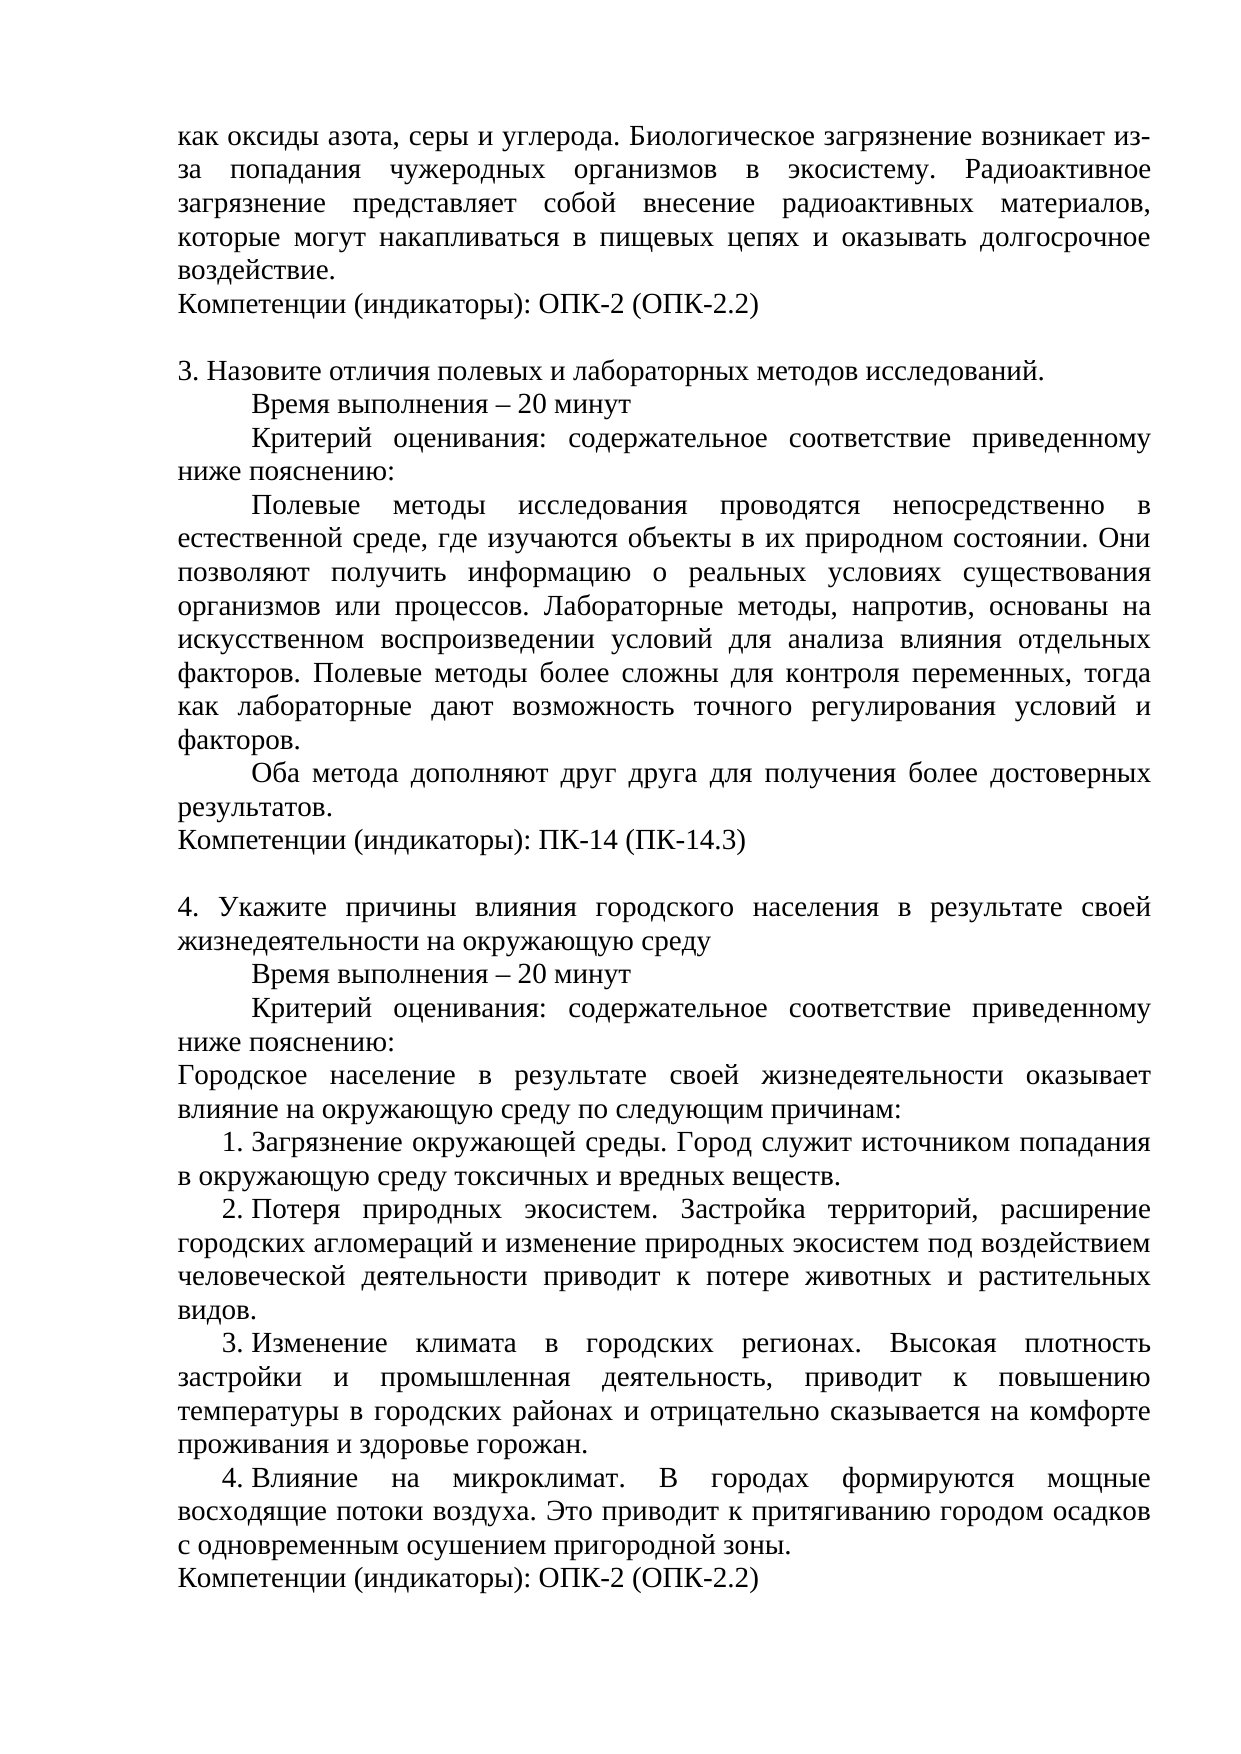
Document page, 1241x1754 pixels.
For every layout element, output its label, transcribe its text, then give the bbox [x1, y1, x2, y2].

text Оба метода дополняют друг друга для получения более достоверных результатов. [177, 755, 1152, 822]
text Компетенции (индикаторы): ОПК-2 (ОПК-2.2) [177, 1560, 1152, 1594]
list Изменение климата в городских регионах. Высокая плотность застройки и промышленная деятельность, приводит к повышению температуры в городских районах и отрицательно сказывается на комфорте проживания и здоровье горожан. [177, 1326, 1152, 1460]
text Компетенции (индикаторы): ПК-14 (ПК-14.3) [177, 822, 1152, 856]
text Городское население в результате своей жизнедеятельности оказывает влияние на окружающую среду по следующим причинам: [177, 1057, 1152, 1124]
text 3. Назовите отличия полевых и лабораторных методов исследований. [177, 353, 1152, 386]
text 4. Укажите причины влияния городского населения в результате своей жизнедеятельности на окружающую среду [177, 889, 1152, 957]
text Критерий оценивания: содержательное соответствие приведенному ниже пояснению: [177, 420, 1152, 487]
text Время выполнения – 20 минут [177, 957, 1152, 990]
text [177, 118, 1152, 286]
text Полевые методы исследования проводятся непосредственно в естественной среде, где изучаются объекты в их природном состоянии. Они позволяют получить информацию о реальных условиях существования организмов или процессов. Лабораторные методы, напротив, основаны на искусственном воспроизведении условий для анализа влияния отдельных факторов. Полевые методы более сложны для контроля переменных, тогда как лабораторные дают возможность точного регулирования условий и факторов. [177, 487, 1152, 755]
list Загрязнение окружающей среды. Город служит источником попадания в окружающую среду токсичных и вредных веществ. [177, 1124, 1152, 1191]
text Компетенции (индикаторы): ОПК-2 (ОПК-2.2) [177, 286, 1152, 319]
list Влияние на микроклимат. В городах формируются мощные восходящие потоки воздуха. Это приводит к притягиванию городом осадков с одновременным осушением пригородной зоны. [177, 1460, 1152, 1560]
text Время выполнения – 20 минут [177, 386, 1152, 420]
text Критерий оценивания: содержательное соответствие приведенному ниже пояснению: [177, 990, 1152, 1057]
list Потеря природных экосистем. Застройка территорий, расширение городских агломераций и изменение природных экосистем под воздействием человеческой деятельности приводит к потере животных и растительных видов. [177, 1191, 1152, 1326]
